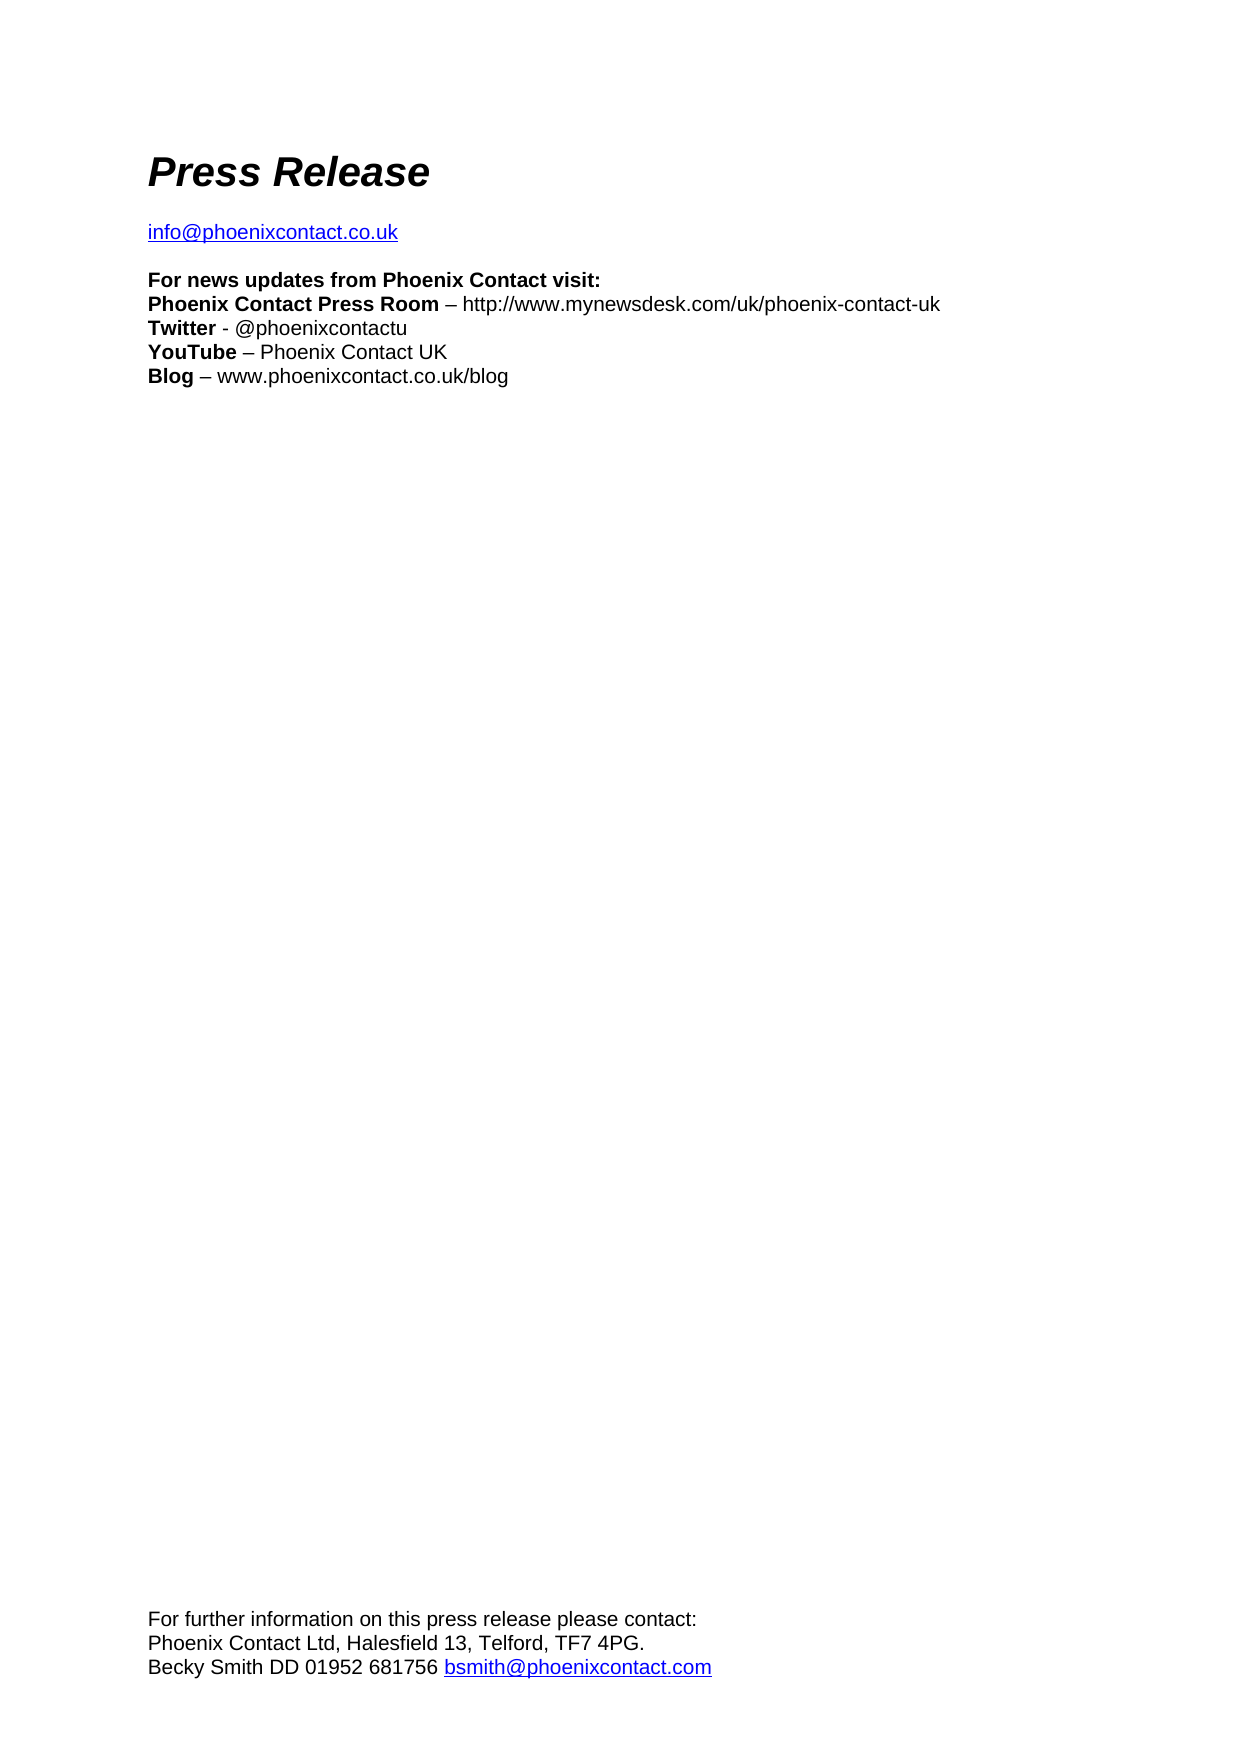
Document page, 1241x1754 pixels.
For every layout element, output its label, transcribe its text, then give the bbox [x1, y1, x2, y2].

text Twitter - @phoenixcontactu [148, 316, 1078, 339]
text Phoenix Contact Press Room – http://www.mynewsdesk.com/uk/phoenix-contact-uk [148, 292, 1078, 316]
text info@phoenixcontact.co.uk [148, 220, 1078, 244]
text YouTube – Phoenix Contact UK [148, 339, 1078, 363]
text For news updates from Phoenix Contact visit: [148, 268, 1078, 292]
text Blog – www.phoenixcontact.co.uk/blog [148, 363, 1078, 387]
